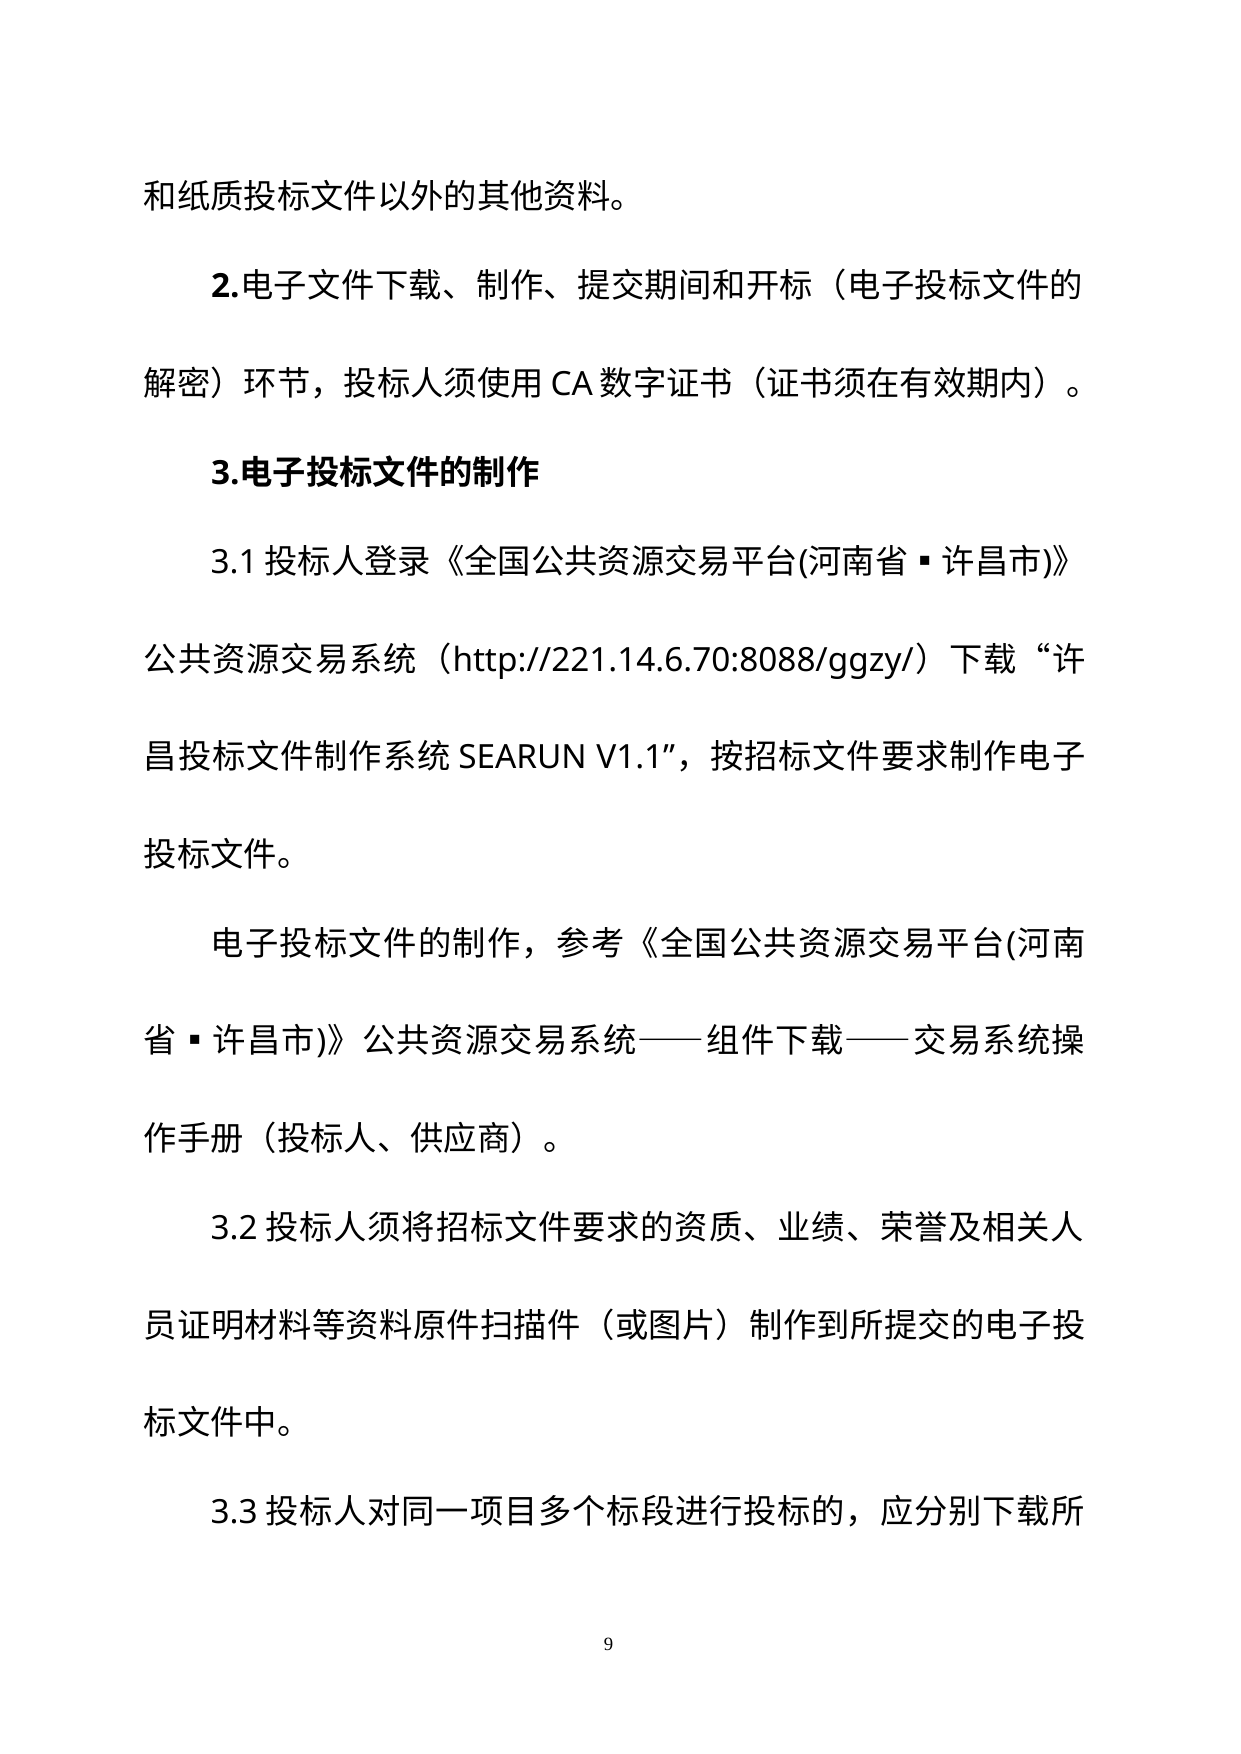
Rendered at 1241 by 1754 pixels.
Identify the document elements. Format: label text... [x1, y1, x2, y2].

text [144, 162, 1085, 227]
text 电子投标文件的制作，参考《全国公共资源交易平台(河南省▪许昌市)》公共资源交易系统——组件下载——交易系统操作手册（投标人、供应商）。 [144, 908, 1085, 1168]
text 3.1投标人登录《全国公共资源交易平台(河南省▪许昌市)》公共资源交易系统（http://221.14.6.70:8088/ggzy/）下载“许昌投标文件制作系统SEARUN V1.1”，按招标文件要求制作电子投标文件。 [144, 527, 1085, 884]
text 3.电子投标文件的制作 [144, 438, 1085, 503]
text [144, 1477, 1085, 1542]
text 2.电子文件下载、制作、提交期间和开标（电子投标文件的解密）环节，投标人须使用CA数字证书（证书须在有效期内）。 [144, 251, 1085, 413]
text 3.2投标人须将招标文件要求的资质、业绩、荣誉及相关人员证明材料等资料原件扫描件（或图片）制作到所提交的电子投标文件中。 [144, 1192, 1085, 1452]
